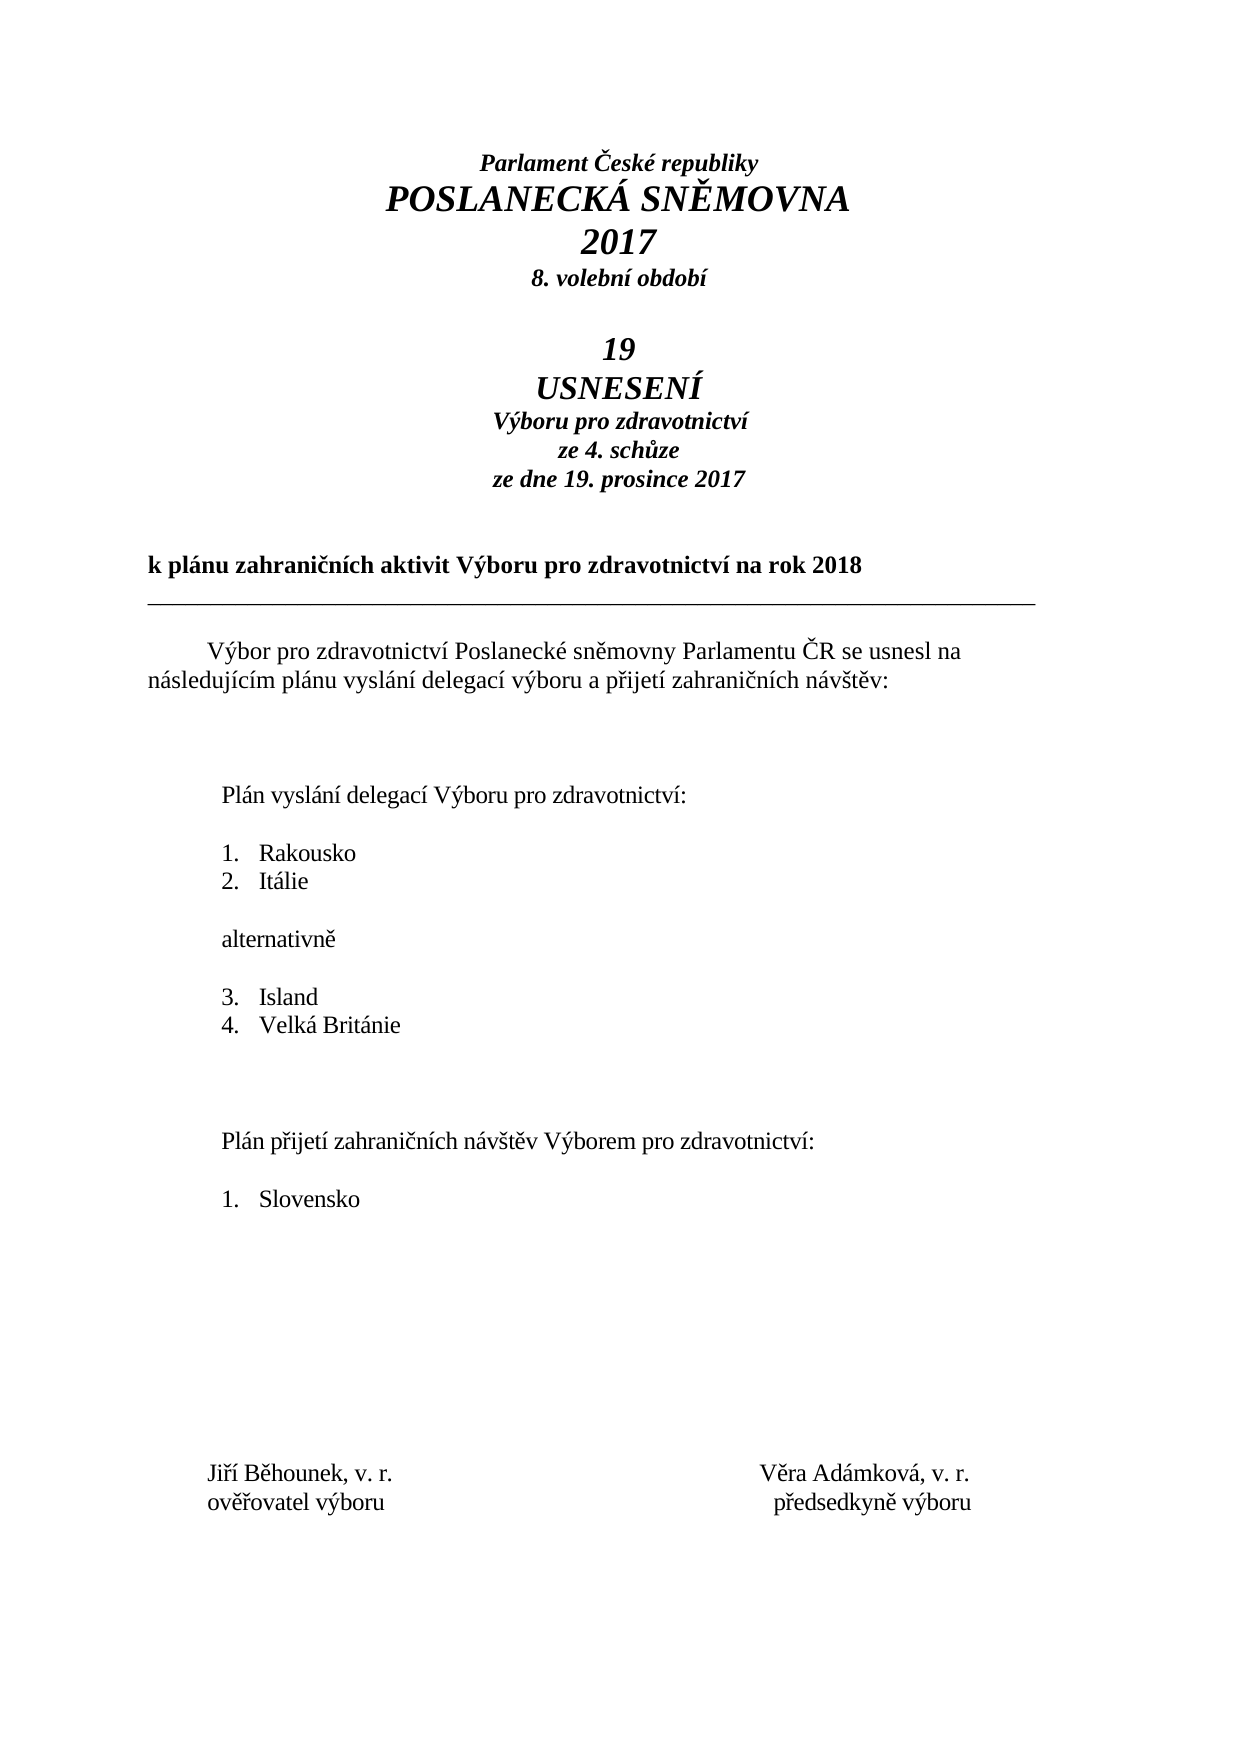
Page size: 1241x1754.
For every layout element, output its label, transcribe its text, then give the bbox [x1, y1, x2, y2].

list Rakousko [221, 838, 1093, 866]
text alternativně [148, 924, 1093, 953]
text ze 4. schůze [148, 435, 1093, 464]
text USNESENÍ [148, 368, 1093, 406]
text 19 [148, 330, 1093, 368]
text Parlament České republiky [148, 148, 1093, 176]
text POSLANECKÁ SNĚMOVNA [148, 176, 1093, 219]
text Jiří Běhounek, v. r. Věra Adámková, v. r. [148, 1458, 1093, 1487]
text ověřovatel výboru předsedkyně výboru [148, 1487, 1093, 1515]
list Velká Británie [221, 1011, 1093, 1039]
text Výbor pro zdravotnictví Poslanecké sněmovny Parlamentu ČR se usnesl na následujícím plánu vyslání delegací výboru a přijetí zahraničních návštěv: [148, 636, 1093, 694]
list Island [221, 982, 1093, 1011]
text Plán přijetí zahraničních návštěv Výborem pro zdravotnictví: [221, 1126, 1093, 1155]
text k plánu zahraničních aktivit Výboru pro zdravotnictví na rok 2018 [148, 550, 1093, 579]
text Plán vyslání delegací Výboru pro zdravotnictví: [148, 780, 1093, 809]
list Itálie [221, 866, 1093, 895]
text _______________________________________________________________________ [148, 579, 1093, 608]
text 8. volební období [148, 263, 1093, 291]
text Výboru pro zdravotnictví [148, 406, 1093, 435]
text 2017 [148, 219, 1093, 263]
list Slovensko [221, 1184, 1093, 1213]
text ze dne 19. prosince 2017 [148, 464, 1093, 493]
